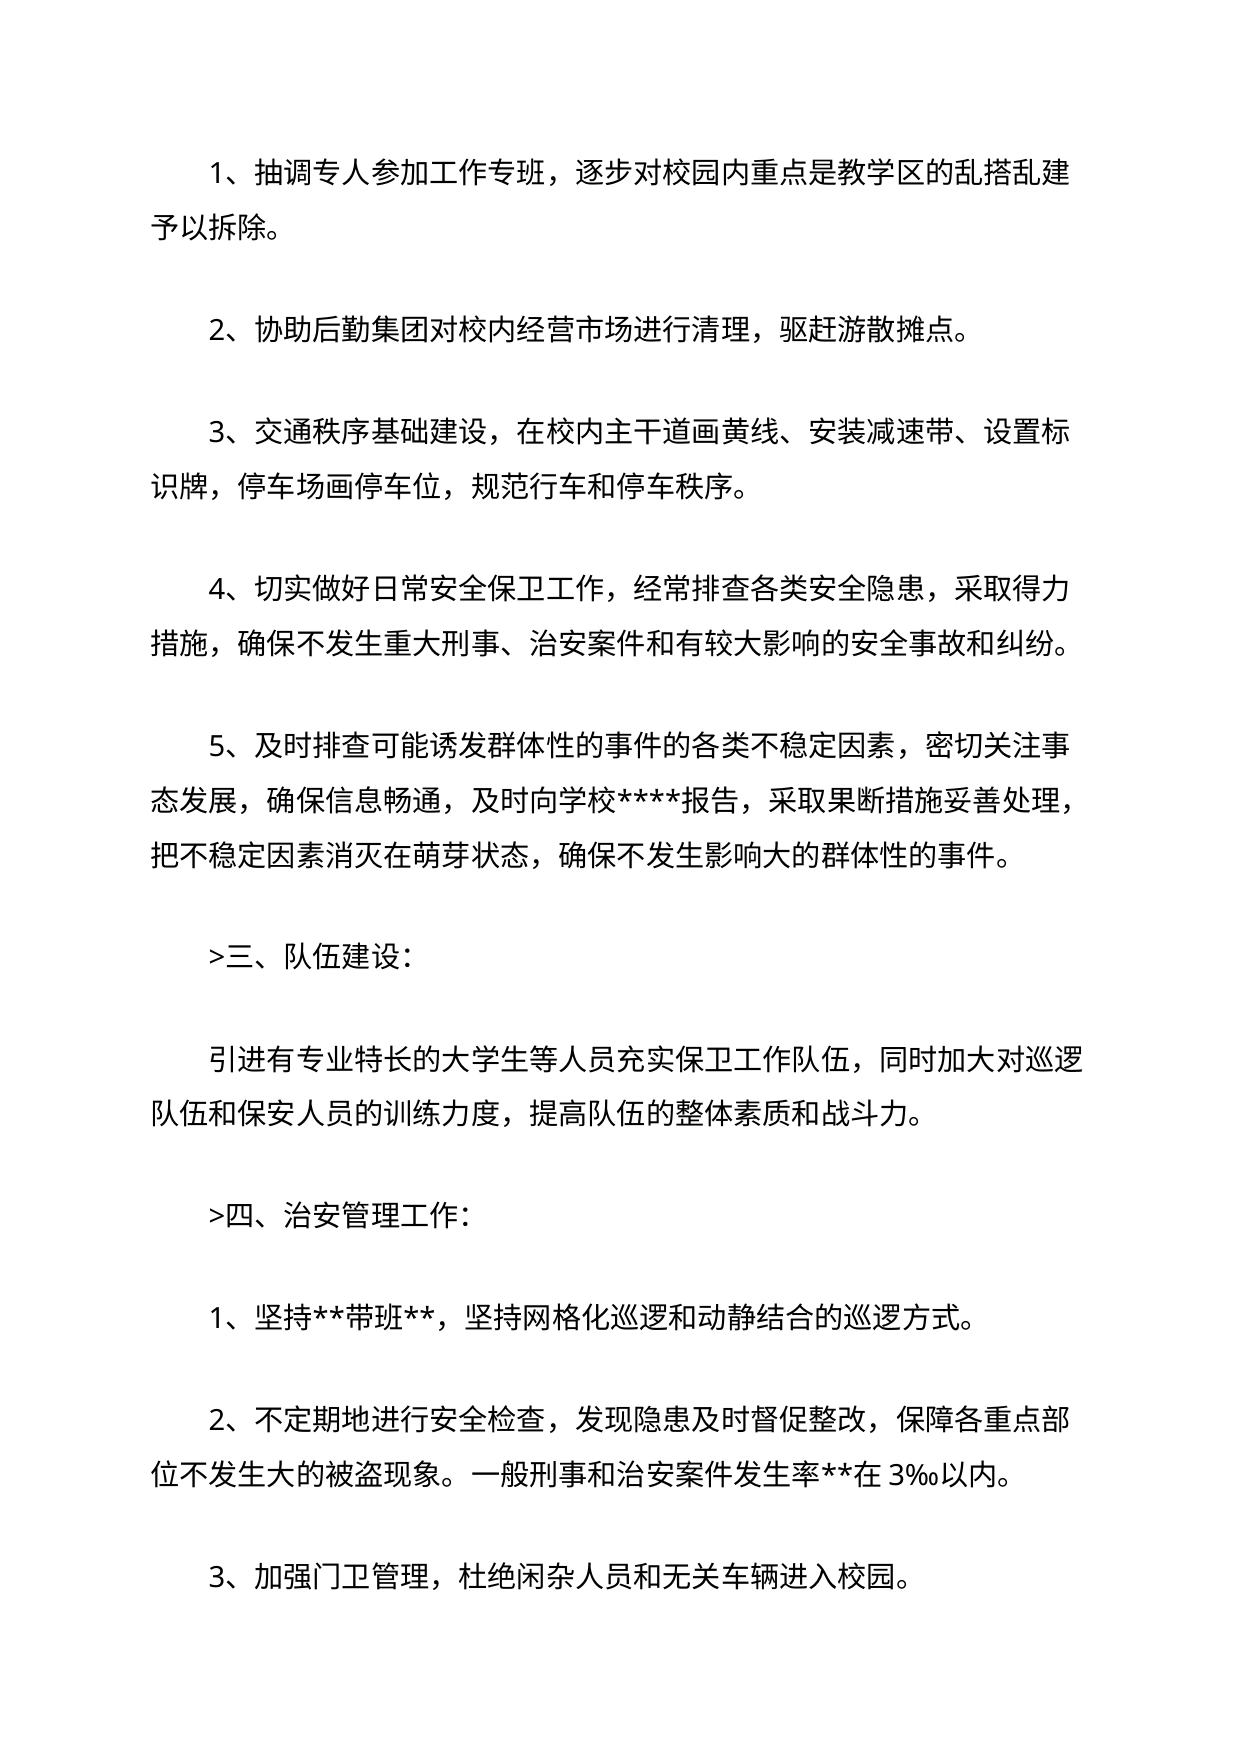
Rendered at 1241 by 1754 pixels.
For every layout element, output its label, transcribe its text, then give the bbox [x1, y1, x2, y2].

text 3、加强门卫管理，杜绝闲杂人员和无关车辆进入校园。 [150, 1554, 1090, 1596]
text 1、抽调专人参加工作专班，逐步对校园内重点是教学区的乱搭乱建予以拆除。 [150, 150, 1090, 247]
text >三、队伍建设： [150, 934, 1090, 976]
text 5、及时排查可能诱发群体性的事件的各类不稳定因素，密切关注事态发展，确保信息畅通，及时向学校****报告，采取果断措施妥善处理，把不稳定因素消灭在萌芽状态，确保不发生影响大的群体性的事件。 [150, 722, 1090, 874]
text >四、治安管理工作： [150, 1193, 1090, 1235]
text 3、交通秩序基础建设，在校内主干道画黄线、安装减速带、设置标识牌，停车场画停车位，规范行车和停车秩序。 [150, 409, 1090, 506]
text 引进有专业特长的大学生等人员充实保卫工作队伍，同时加大对巡逻队伍和保安人员的训练力度，提高队伍的整体素质和战斗力。 [150, 1036, 1090, 1133]
text 4、切实做好日常安全保卫工作，经常排查各类安全隐患，采取得力措施，确保不发生重大刑事、治安案件和有较大影响的安全事故和纠纷。 [150, 566, 1090, 663]
text 1、坚持**带班**，坚持网格化巡逻和动静结合的巡逻方式。 [150, 1295, 1090, 1337]
text 2、协助后勤集团对校内经营市场进行清理，驱赶游散摊点。 [150, 307, 1090, 349]
text 2、不定期地进行安全检查，发现隐患及时督促整改，保障各重点部位不发生大的被盗现象。一般刑事和治安案件发生率**在3‰以内。 [150, 1397, 1090, 1494]
